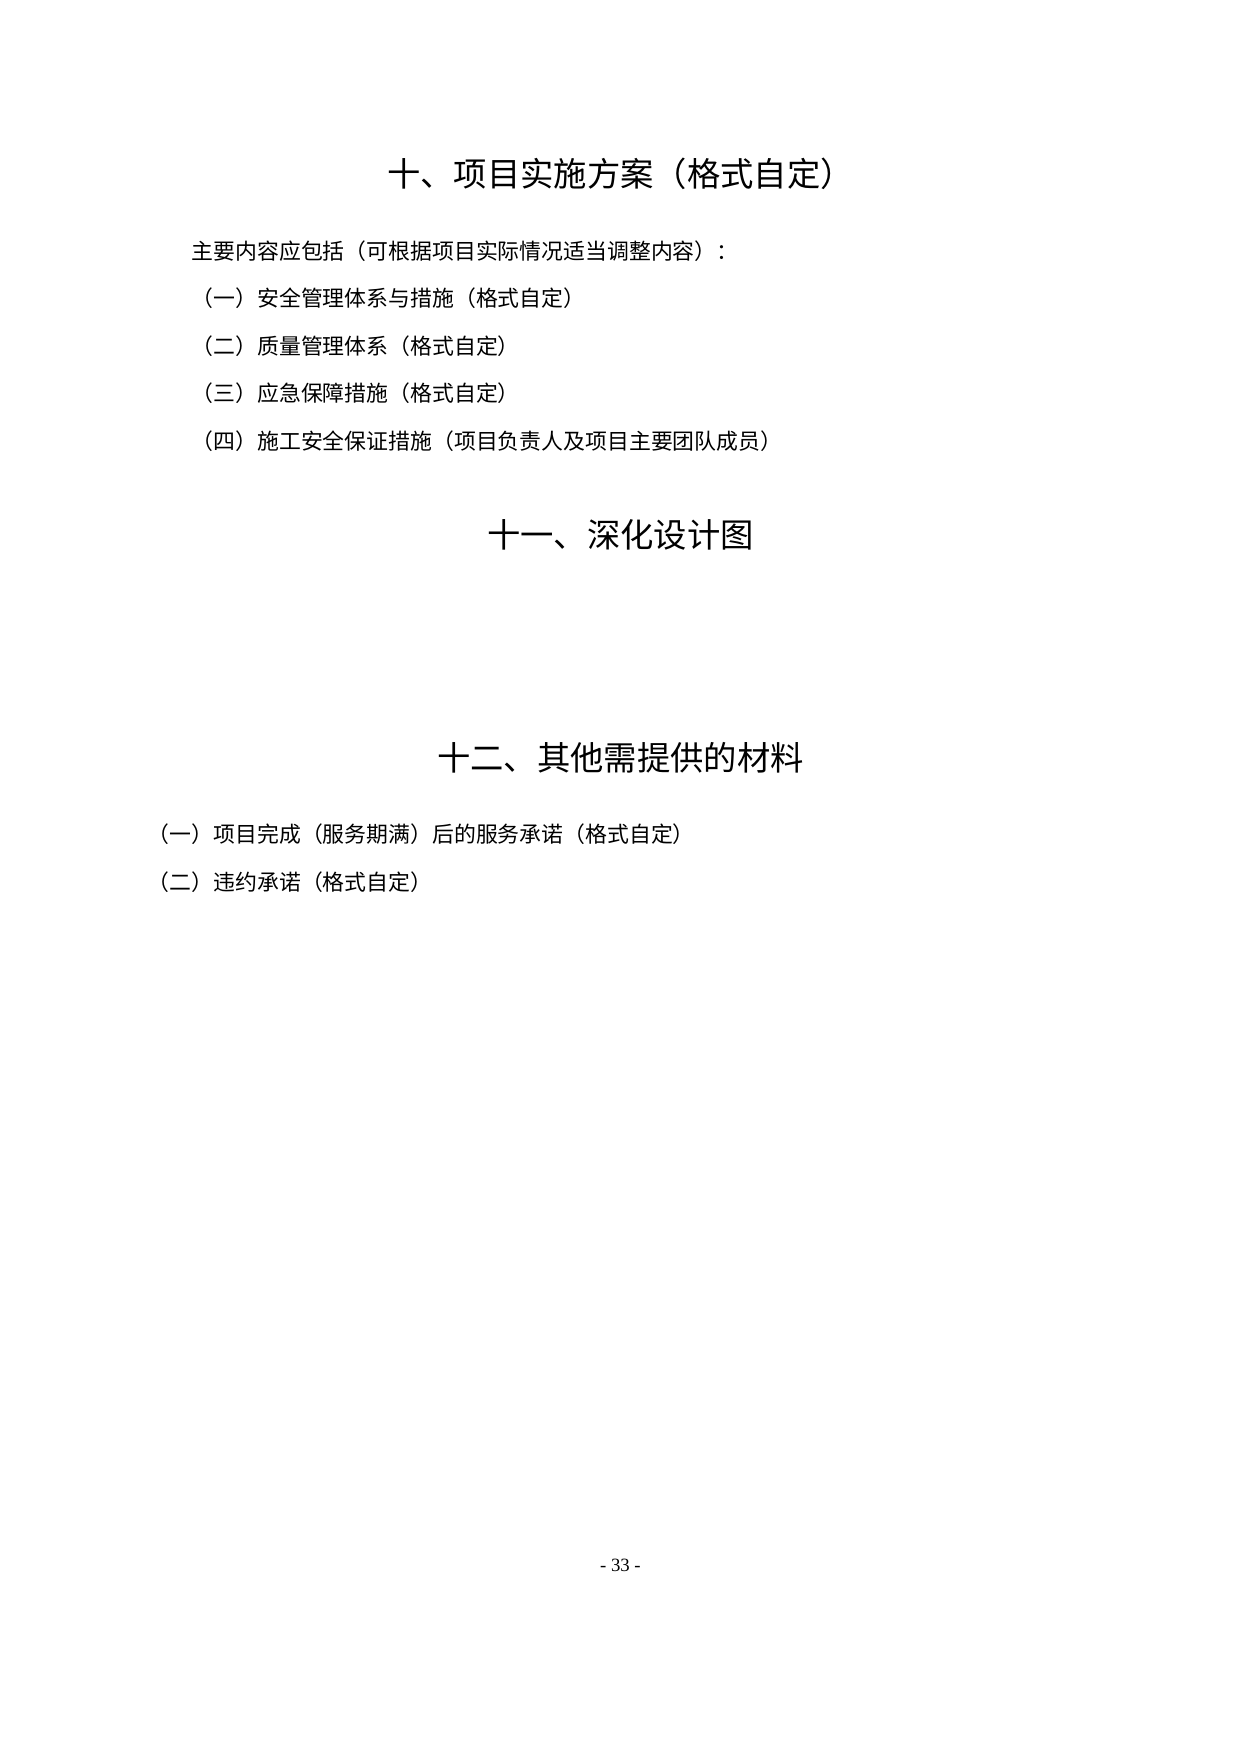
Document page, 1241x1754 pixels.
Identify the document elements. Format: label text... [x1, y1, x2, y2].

text （三）应急保障措施（格式自定） [148, 376, 1093, 408]
text （一）安全管理体系与措施（格式自定） [148, 281, 1093, 313]
text （四）施工安全保证措施（项目负责人及项目主要团队成员） [148, 424, 1093, 455]
text （二）质量管理体系（格式自定） [148, 329, 1093, 360]
text 主要内容应包括（可根据项目实际情况适当调整内容）： [148, 234, 1093, 265]
text 十一、深化设计图 [148, 509, 1093, 557]
text （一）项目完成（服务期满）后的服务承诺（格式自定） [148, 817, 1093, 849]
text 十、项目实施方案（格式自定） [148, 148, 1093, 196]
text 十二、其他需提供的材料 [148, 731, 1093, 779]
text （二）违约承诺（格式自定） [148, 865, 1093, 896]
